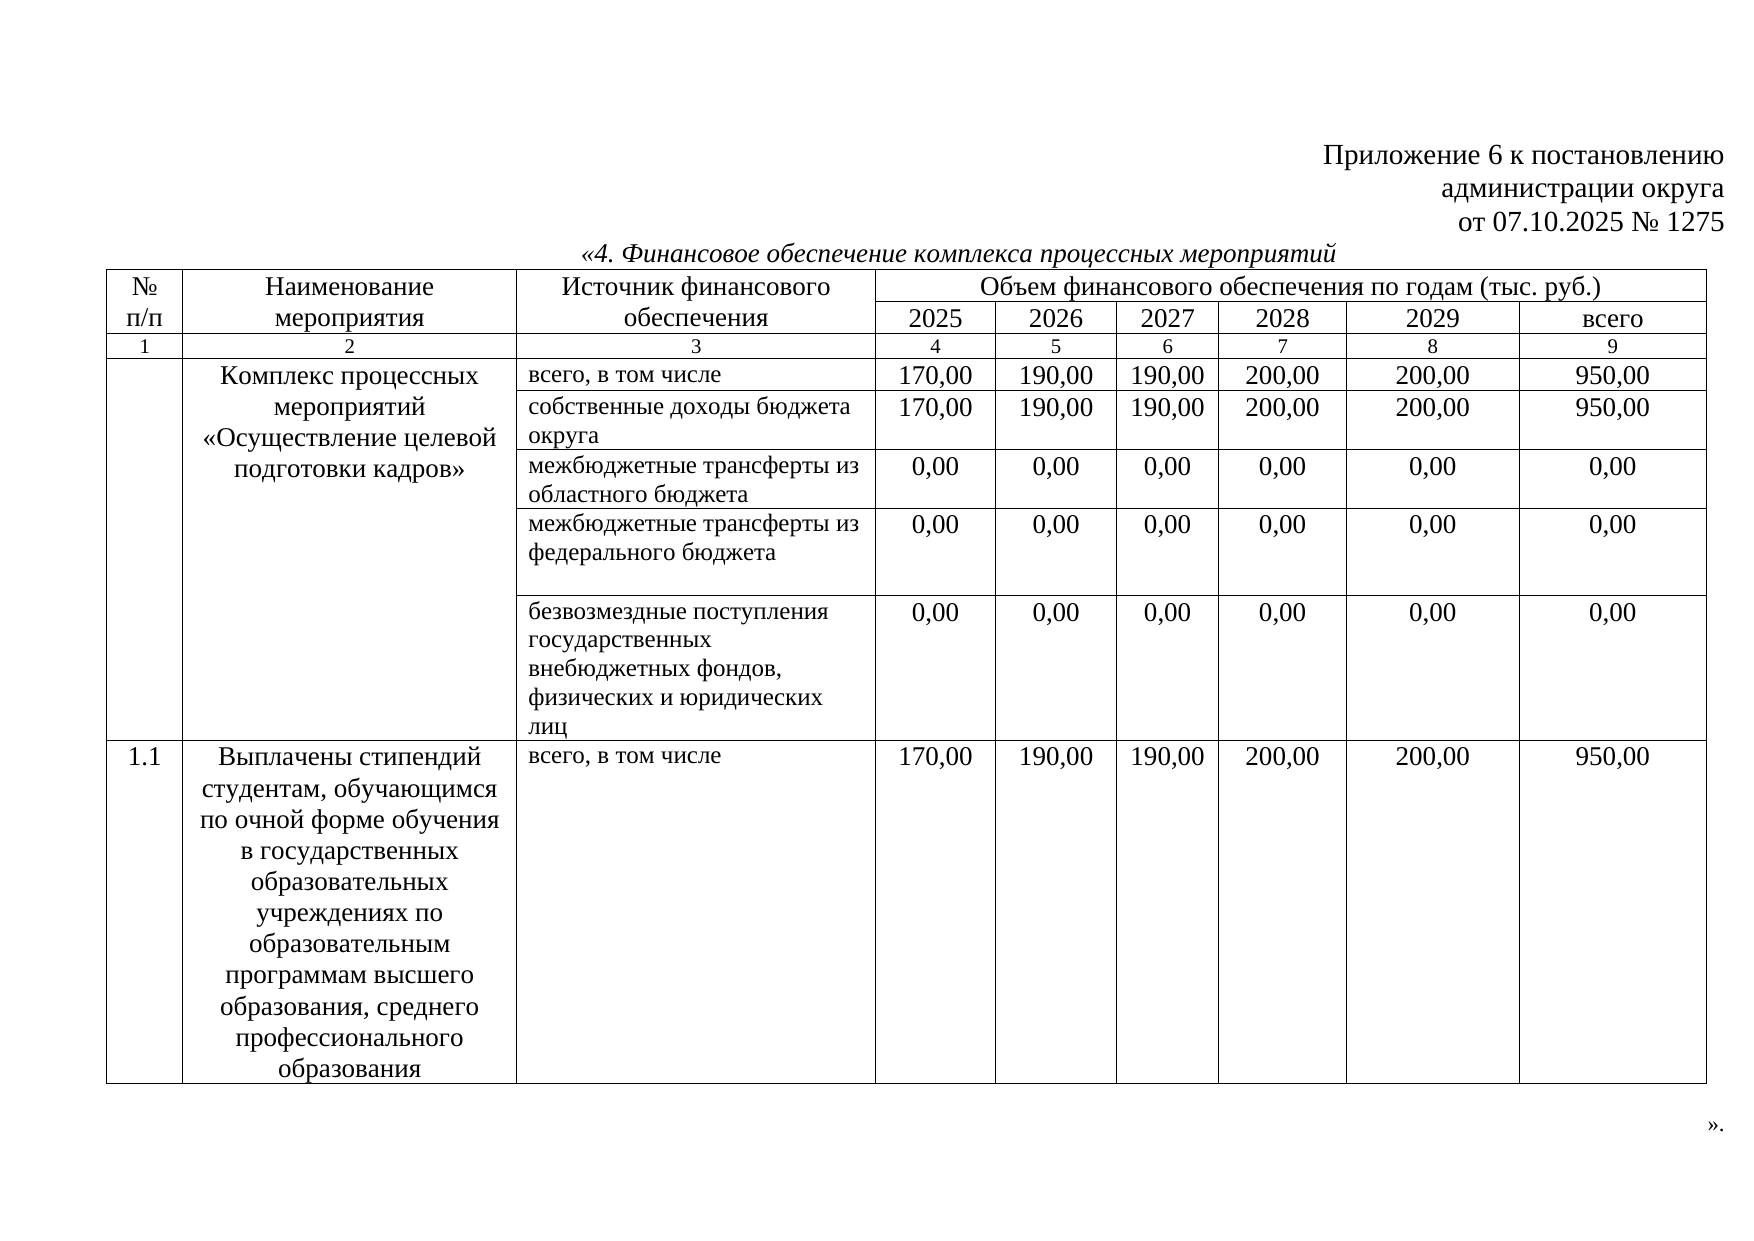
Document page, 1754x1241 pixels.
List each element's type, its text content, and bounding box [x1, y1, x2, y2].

table_cell 8 [1347, 334, 1519, 358]
table_cell 1 [107, 334, 182, 358]
table_cell 200,00 [1219, 741, 1346, 1083]
table_cell Выплачены стипендий студентам, обучающимся по очной форме обучения в государственных образовательных учреждениях по образовательным программам высшего образования, среднего профессионального образования [183, 741, 516, 1083]
text администрации округа [118, 170, 1724, 204]
text «4. Финансовое обеспечение комплекса процессных мероприятий [118, 237, 1724, 269]
table_cell 170,00 [876, 741, 995, 1083]
table_cell 0,00 [996, 450, 1116, 507]
table_cell 200,00 [1347, 391, 1519, 449]
table_cell 2026 [996, 302, 1116, 333]
table_cell 170,00 [876, 391, 995, 449]
table_cell собственные доходы бюджета округа [517, 391, 875, 449]
text ». [118, 1111, 1724, 1137]
table_cell 0,00 [996, 509, 1116, 595]
table_header Источник финансового обеспечения [517, 270, 875, 333]
table_header № п/п [107, 270, 182, 333]
table_cell 6 [1117, 334, 1218, 358]
table_cell 950,00 [1520, 741, 1706, 1083]
table_cell 950,00 [1520, 391, 1706, 449]
table_cell 190,00 [1117, 741, 1218, 1083]
table_cell 0,00 [1117, 509, 1218, 595]
table_header Наименование мероприятия [183, 270, 516, 333]
table_cell 4 [876, 334, 995, 358]
table_cell 0,00 [1219, 450, 1346, 507]
table_cell 200,00 [1219, 391, 1346, 449]
table_cell 170,00 [876, 359, 995, 390]
table_cell 2028 [1219, 302, 1346, 333]
table_cell 0,00 [996, 596, 1116, 739]
table_cell 7 [1219, 334, 1346, 358]
table_cell 0,00 [1520, 596, 1706, 739]
table_cell 0,00 [1219, 596, 1346, 739]
table_cell 0,00 [1520, 509, 1706, 595]
table_cell Комплекс процессных мероприятий «Осуществление целевой подготовки кадров» [183, 359, 516, 739]
table_header Объем финансового обеспечения по годам (тыс. руб.) [876, 270, 1706, 301]
table_cell 2029 [1347, 302, 1519, 333]
table_cell 0,00 [876, 596, 995, 739]
table_cell 0,00 [876, 509, 995, 595]
table_cell 190,00 [996, 741, 1116, 1083]
table_cell всего [1520, 302, 1706, 333]
table_cell 0,00 [1347, 509, 1519, 595]
table_cell 190,00 [996, 391, 1116, 449]
table_cell 0,00 [1347, 596, 1519, 739]
table_cell 190,00 [1117, 391, 1218, 449]
text от 07.10.2025 № 1275 [118, 204, 1724, 237]
table_cell 2025 [876, 302, 995, 333]
table_cell всего, в том числе [517, 359, 875, 390]
table_cell 0,00 [876, 450, 995, 507]
table_cell 9 [1520, 334, 1706, 358]
table_cell 3 [517, 334, 875, 358]
table_cell 0,00 [1347, 450, 1519, 507]
table_cell 0,00 [1117, 450, 1218, 507]
table_cell [107, 359, 182, 739]
table_cell 200,00 [1347, 359, 1519, 390]
table_cell 950,00 [1520, 359, 1706, 390]
table_cell 0,00 [1520, 450, 1706, 507]
table_cell 200,00 [1347, 741, 1519, 1083]
table_cell безвозмездные поступления государственных внебюджетных фондов, физических и юридических лиц [517, 596, 875, 739]
table_cell 190,00 [996, 359, 1116, 390]
table_cell всего, в том числе [517, 741, 875, 1083]
table_cell межбюджетные трансферты из областного бюджета [517, 450, 875, 507]
table_cell 5 [996, 334, 1116, 358]
table_cell 200,00 [1219, 359, 1346, 390]
table_cell 1.1 [107, 741, 182, 1083]
table_cell 2027 [1117, 302, 1218, 333]
table_cell 2 [183, 334, 516, 358]
table_cell межбюджетные трансферты из федерального бюджета [517, 509, 875, 595]
table_cell 0,00 [1219, 509, 1346, 595]
table_cell 190,00 [1117, 359, 1218, 390]
table_cell 0,00 [1117, 596, 1218, 739]
text Приложение 6 к постановлению [118, 137, 1724, 170]
